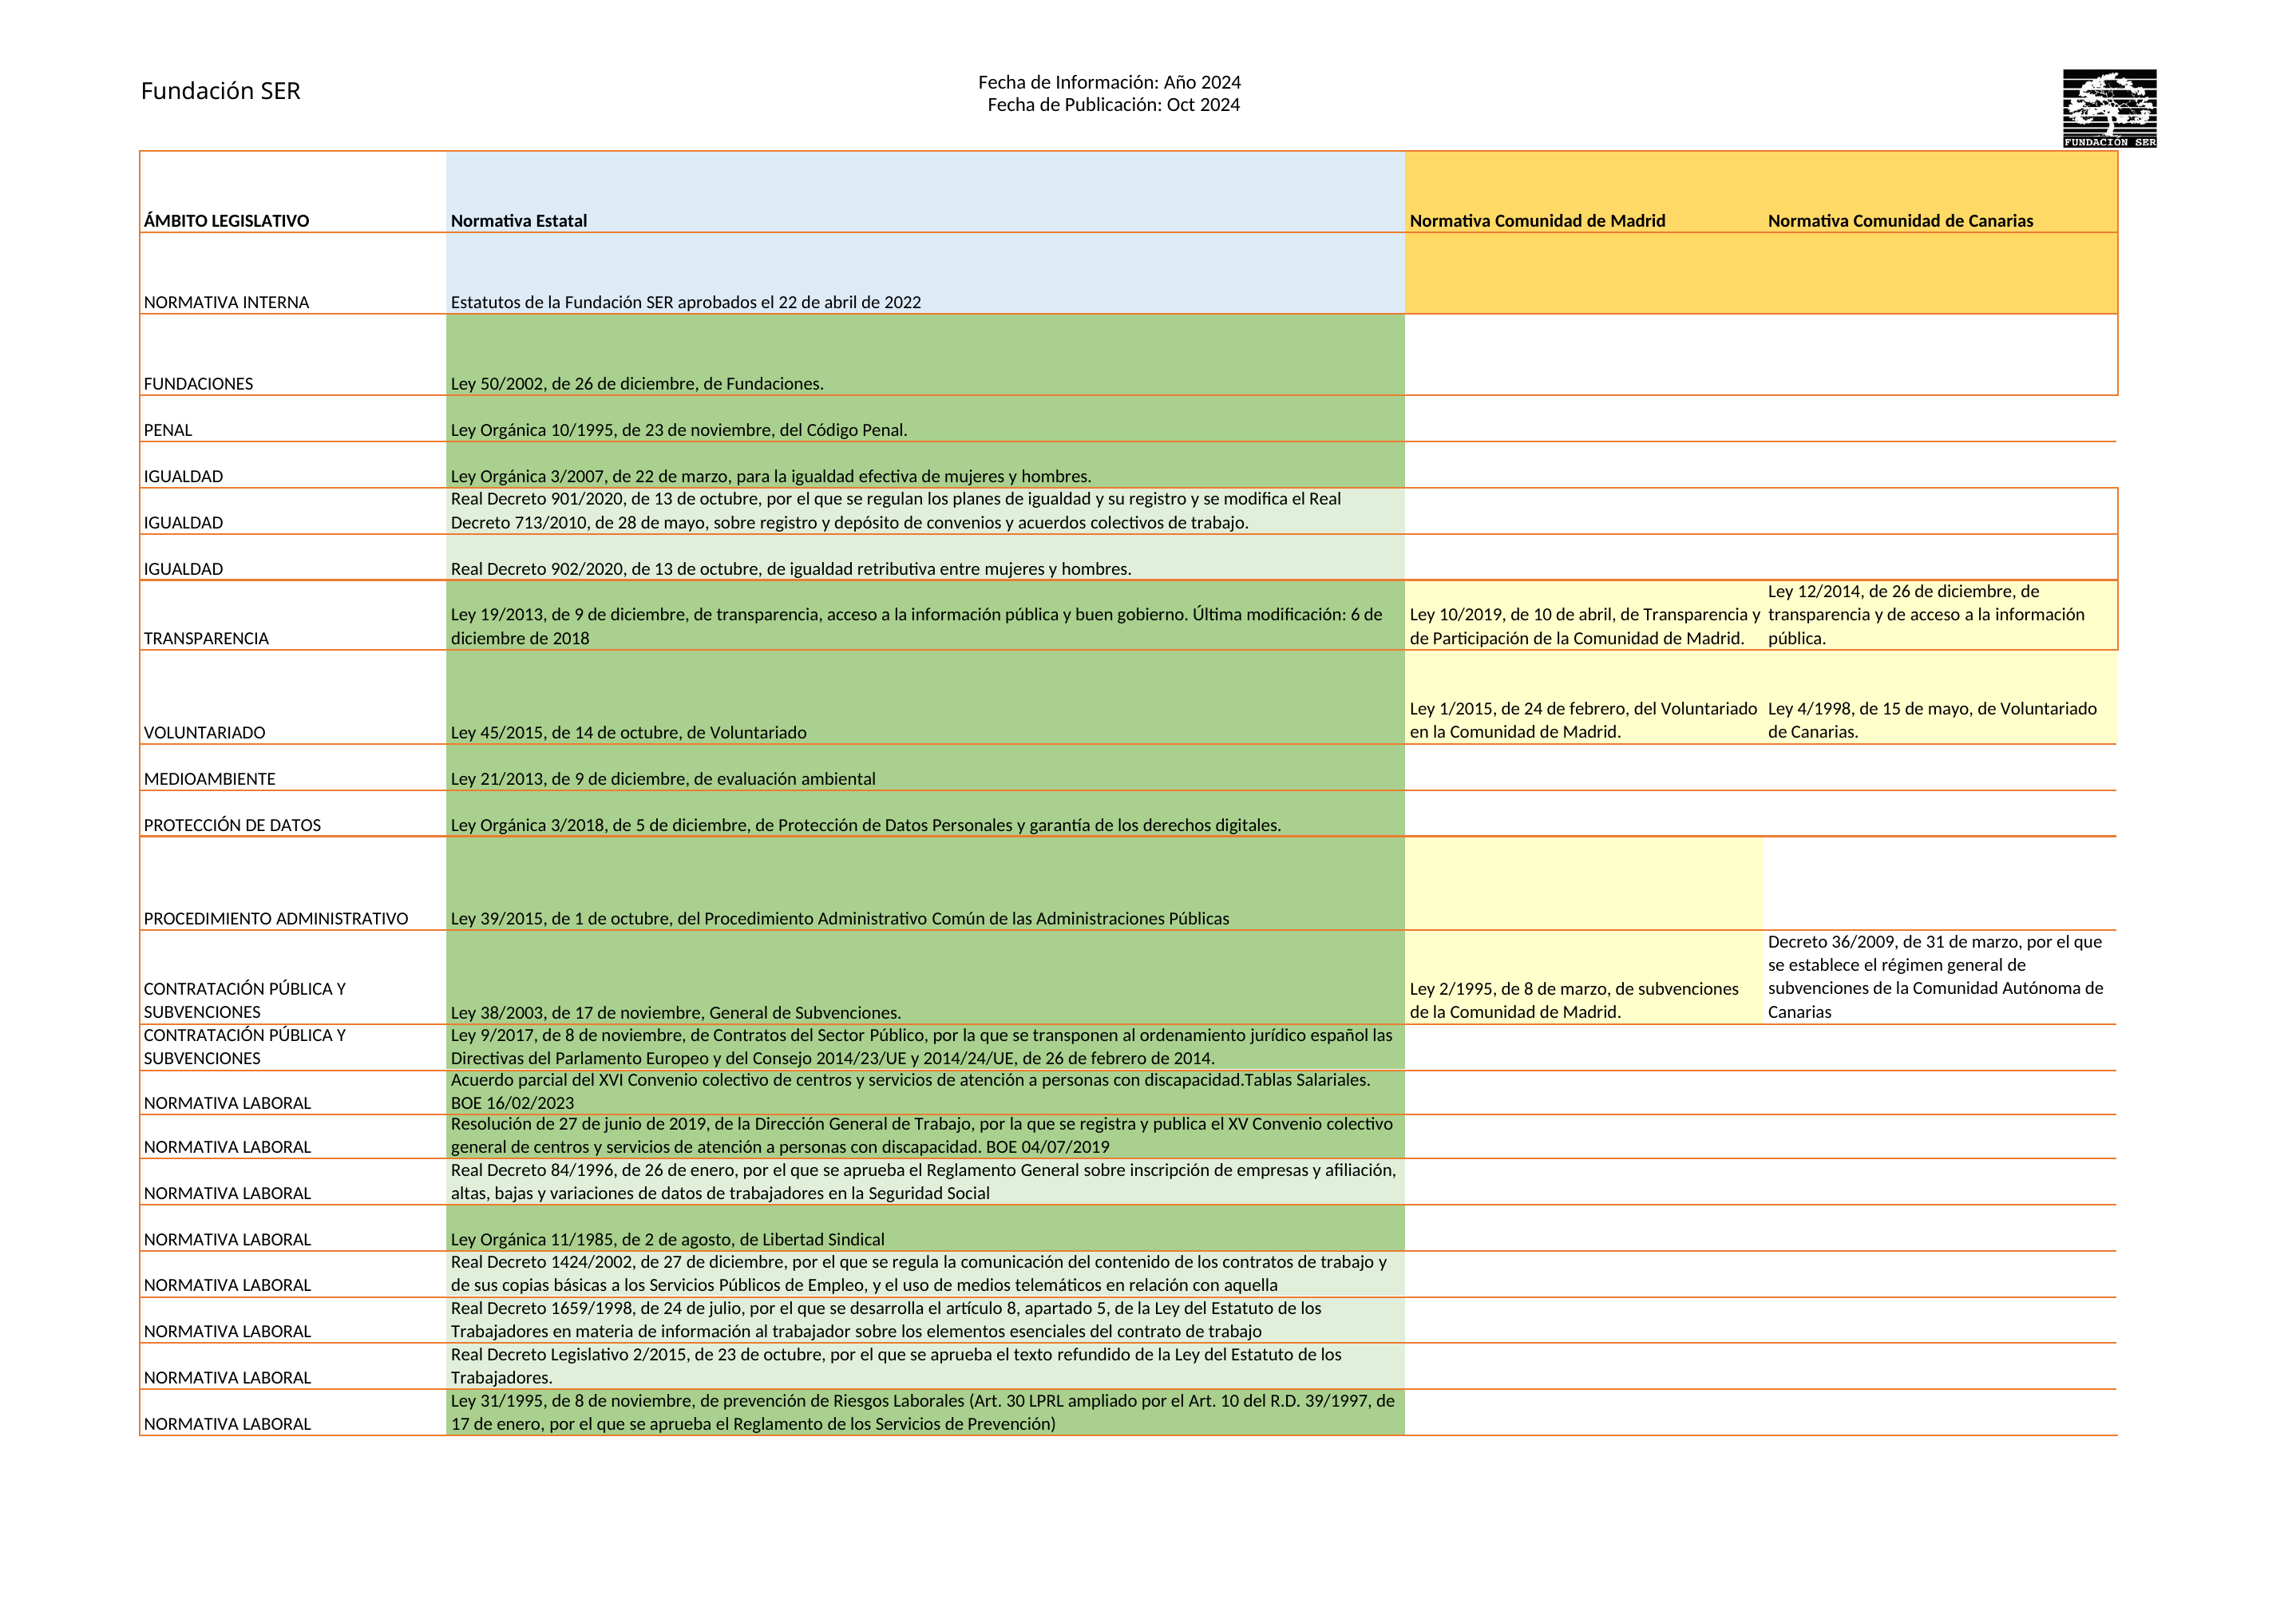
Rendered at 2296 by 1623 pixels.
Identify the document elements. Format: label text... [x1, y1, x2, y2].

table_cell Ley 1/2015, de 24 de febrero, del Voluntariado en la Comunidad de Madrid. [1405, 651, 1764, 743]
table_cell IGUALDAD [141, 442, 446, 487]
table_cell Ley 4/1998, de 15 de mayo, de Voluntariado de Canarias. [1764, 651, 2118, 743]
table_cell Acuerdo parcial del XVI Convenio colectivo de centros y servicios de atención a personas con discapacidad.Tablas Salariales. BOE 16/02/2023 [446, 1071, 1405, 1114]
table_cell Ley 12/2014, de 26 de diciembre, de transparencia y de acceso a la información pública. [1764, 581, 2117, 649]
table_cell [1405, 1204, 2118, 1250]
table_cell NORMATIVA LABORAL [141, 1252, 446, 1296]
table_cell Ley 9/2017, de 8 de noviembre, de Contratos del Sector Público, por la que se transponen al ordenamiento jurídico español las Directivas del Parlamento Europeo y del Consejo 2014/23/UE y 2014/24/UE, de 26 de febrero de 2014. [446, 1025, 1405, 1069]
table_cell Ley 2/1995, de 8 de marzo, de subvenciones de la Comunidad de Madrid. [1405, 931, 1764, 1023]
table_cell NORMATIVA LABORAL [141, 1344, 446, 1388]
table_cell Real Decreto 1424/2002, de 27 de diciembre, por el que se regula la comunicación del contenido de los contratos de trabajo y de sus copias básicas a los Servicios Públicos de Empleo, y el uso de medios telemáticos en relación con aquella [446, 1252, 1405, 1296]
table_cell [1405, 837, 1764, 929]
table_cell Decreto 36/2009, de 31 de marzo, por el que se establece el régimen general de subvenciones de la Comunidad Autónoma de Canarias [1764, 929, 2118, 1023]
table_cell NORMATIVA LABORAL [141, 1298, 446, 1342]
table_cell PROCEDIMIENTO ADMINISTRATIVO [141, 837, 446, 929]
table_header Normativa Estatal [446, 152, 1405, 232]
table_cell Ley Orgánica 3/2007, de 22 de marzo, para la igualdad efectiva de mujeres y hombres. [446, 442, 1405, 487]
picture [2063, 69, 2157, 148]
table_cell NORMATIVA LABORAL [141, 1071, 446, 1114]
table_cell IGUALDAD [141, 489, 446, 533]
table_cell [1405, 441, 2118, 487]
table_cell Ley 45/2015, de 14 de octubre, de Voluntariado [446, 651, 1405, 743]
table_cell [1405, 535, 2117, 579]
table_cell NORMATIVA LABORAL [141, 1115, 446, 1158]
table_cell Resolución de 27 de junio de 2019, de la Dirección General de Trabajo, por la que se registra y publica el XV Convenio colectivo general de centros y servicios de atención a personas con discapacidad. BOE 04/07/2019 [446, 1115, 1405, 1158]
table_cell Ley Orgánica 3/2018, de 5 de diciembre, de Protección de Datos Personales y garantía de los derechos digitales. [446, 791, 1405, 835]
table_header ÁMBITO LEGISLATIVO [141, 152, 446, 232]
table_header Normativa Comunidad de Madrid [1405, 152, 1764, 232]
table_cell FUNDACIONES [141, 315, 446, 394]
table_header Normativa Comunidad de Canarias [1764, 152, 2117, 232]
table_cell Real Decreto 1659/1998, de 24 de julio, por el que se desarrolla el artículo 8, apartado 5, de la Ley del Estatuto de los Trabajadores en materia de información al trabajador sobre los elementos esenciales del contrato de trabajo [446, 1298, 1405, 1342]
table_cell Ley 50/2002, de 26 de diciembre, de Fundaciones. [446, 315, 1405, 394]
table_cell TRANSPARENCIA [141, 581, 446, 649]
table_cell [1405, 315, 2117, 394]
table_cell [1405, 1388, 2118, 1435]
table_cell [1405, 489, 2117, 533]
table_cell NORMATIVA LABORAL [141, 1205, 446, 1250]
text Fundación SER Fecha de Información: Año 2024 [141, 65, 2166, 95]
table_cell VOLUNTARIADO [141, 651, 446, 743]
table_cell [1405, 1114, 2118, 1158]
table_cell Ley 19/2013, de 9 de diciembre, de transparencia, acceso a la información pública y buen gobierno. Última modificación: 6 de diciembre de 2018 [446, 581, 1405, 649]
table_cell [1405, 233, 2117, 313]
table_cell NORMATIVA INTERNA [141, 233, 446, 313]
table_cell [1764, 835, 2118, 929]
table_cell CONTRATACIÓN PÚBLICA Y SUBVENCIONES [141, 931, 446, 1023]
table_cell IGUALDAD [141, 535, 446, 579]
table_cell [1405, 1158, 2118, 1204]
text Fecha de Publicación: Oct 2024 [955, 95, 1273, 115]
table_cell Real Decreto Legislativo 2/2015, de 23 de octubre, por el que se aprueba el texto refundido de la Ley del Estatuto de los Trabajadores. [446, 1344, 1405, 1388]
table_cell [1405, 790, 2118, 835]
table_cell Ley 21/2013, de 9 de diciembre, de evaluación ambiental [446, 745, 1405, 790]
table_cell [1405, 1023, 2118, 1069]
table_cell Ley Orgánica 10/1995, de 23 de noviembre, del Código Penal. [446, 396, 1405, 441]
table_cell NORMATIVA LABORAL [141, 1390, 446, 1435]
table_cell Ley 38/2003, de 17 de noviembre, General de Subvenciones. [446, 931, 1405, 1023]
table_cell [1405, 1342, 2118, 1388]
table_cell Estatutos de la Fundación SER aprobados el 22 de abril de 2022 [446, 233, 1405, 313]
table_cell Ley Orgánica 11/1985, de 2 de agosto, de Libertad Sindical [446, 1205, 1405, 1250]
table_cell [1405, 743, 2118, 790]
table_cell [1405, 1250, 2118, 1296]
table_cell Ley 31/1995, de 8 de noviembre, de prevención de Riesgos Laborales (Art. 30 LPRL ampliado por el Art. 10 del R.D. 39/1997, de 17 de enero, por el que se aprueba el Reglamento de los Servicios de Prevención) [446, 1390, 1405, 1435]
table_cell MEDIOAMBIENTE [141, 745, 446, 790]
table_cell Real Decreto 902/2020, de 13 de octubre, de igualdad retributiva entre mujeres y hombres. [446, 535, 1405, 579]
table_cell Real Decreto 84/1996, de 26 de enero, por el que se aprueba el Reglamento General sobre inscripción de empresas y afiliación, altas, bajas y variaciones de datos de trabajadores en la Seguridad Social [446, 1159, 1405, 1204]
table_cell PENAL [141, 396, 446, 441]
table_cell Ley 10/2019, de 10 de abril, de Transparencia y de Participación de la Comunidad de Madrid. [1405, 581, 1764, 649]
table_cell NORMATIVA LABORAL [141, 1159, 446, 1204]
table_cell Ley 39/2015, de 1 de octubre, del Procedimiento Administrativo Común de las Administraciones Públicas [446, 837, 1405, 929]
table_cell CONTRATACIÓN PÚBLICA Y SUBVENCIONES [141, 1025, 446, 1069]
table_cell Real Decreto 901/2020, de 13 de octubre, por el que se regulan los planes de igualdad y su registro y se modifica el Real Decreto 713/2010, de 28 de mayo, sobre registro y depósito de convenios y acuerdos colectivos de trabajo. [446, 489, 1405, 533]
table_cell [1405, 1070, 2118, 1114]
table_cell [1405, 1296, 2118, 1342]
table_cell PROTECCIÓN DE DATOS [141, 791, 446, 835]
table_cell [1405, 396, 2118, 441]
